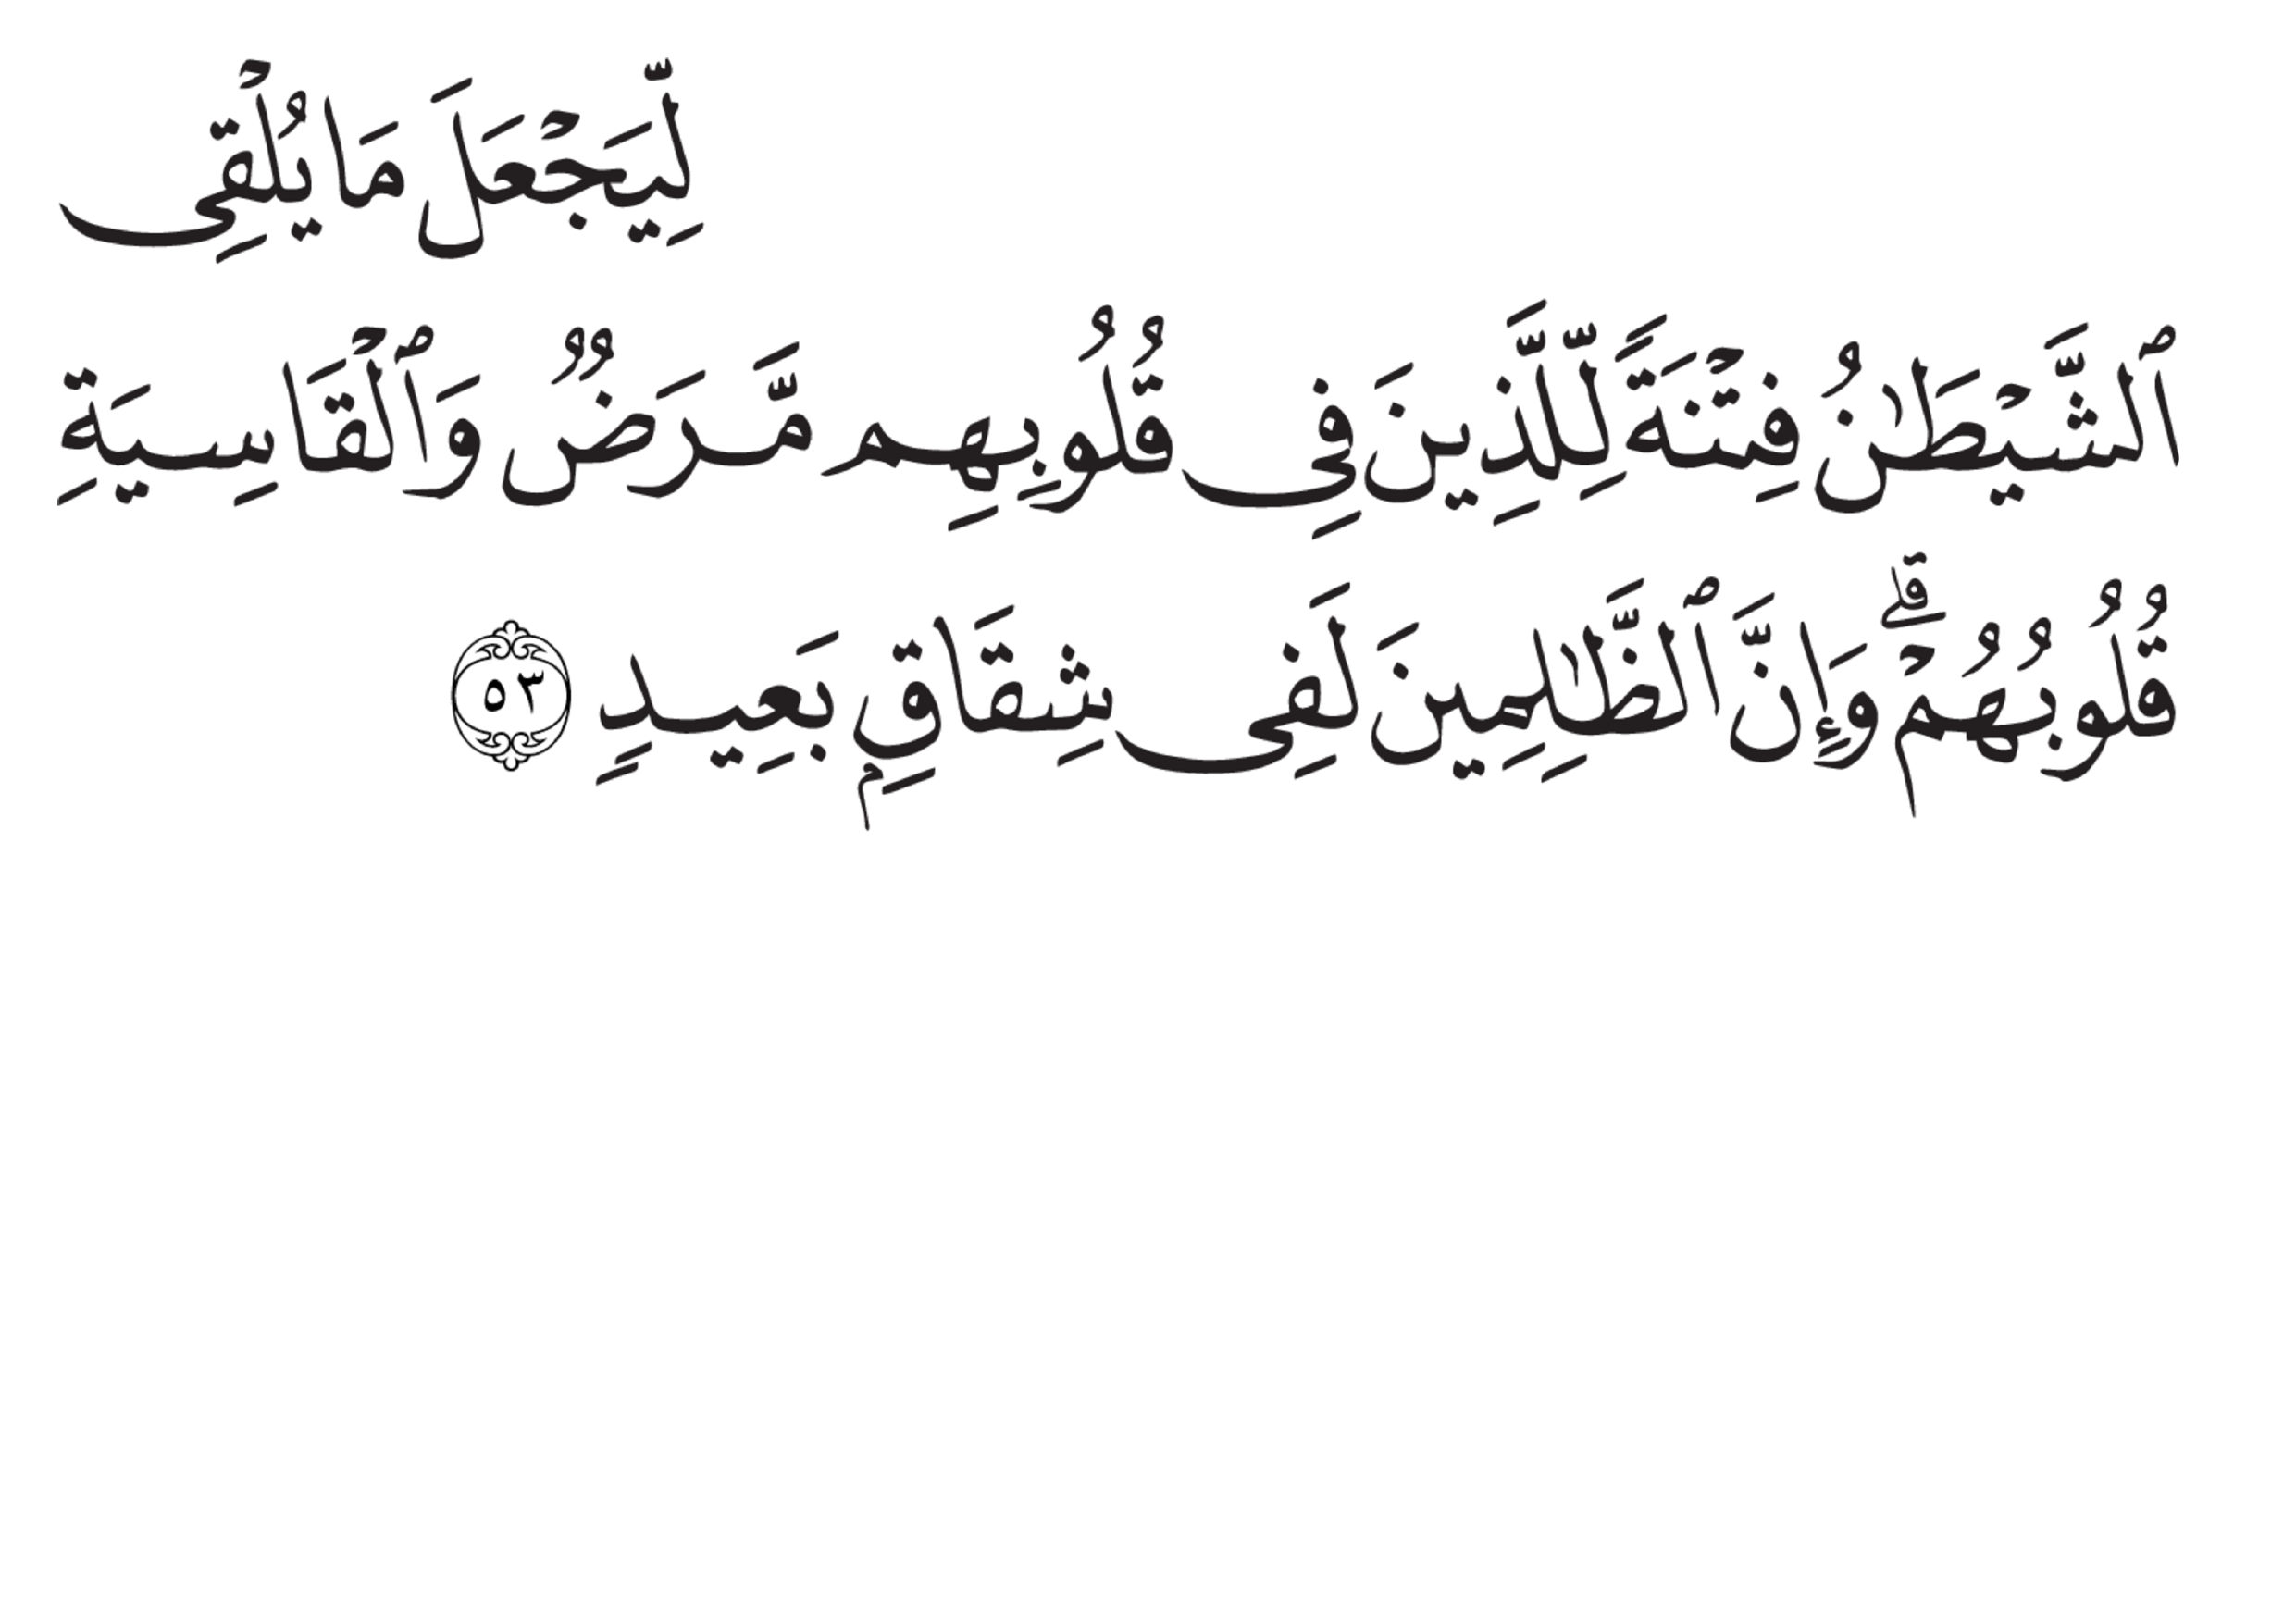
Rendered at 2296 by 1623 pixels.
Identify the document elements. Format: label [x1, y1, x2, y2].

picture [57, 57, 2179, 832]
